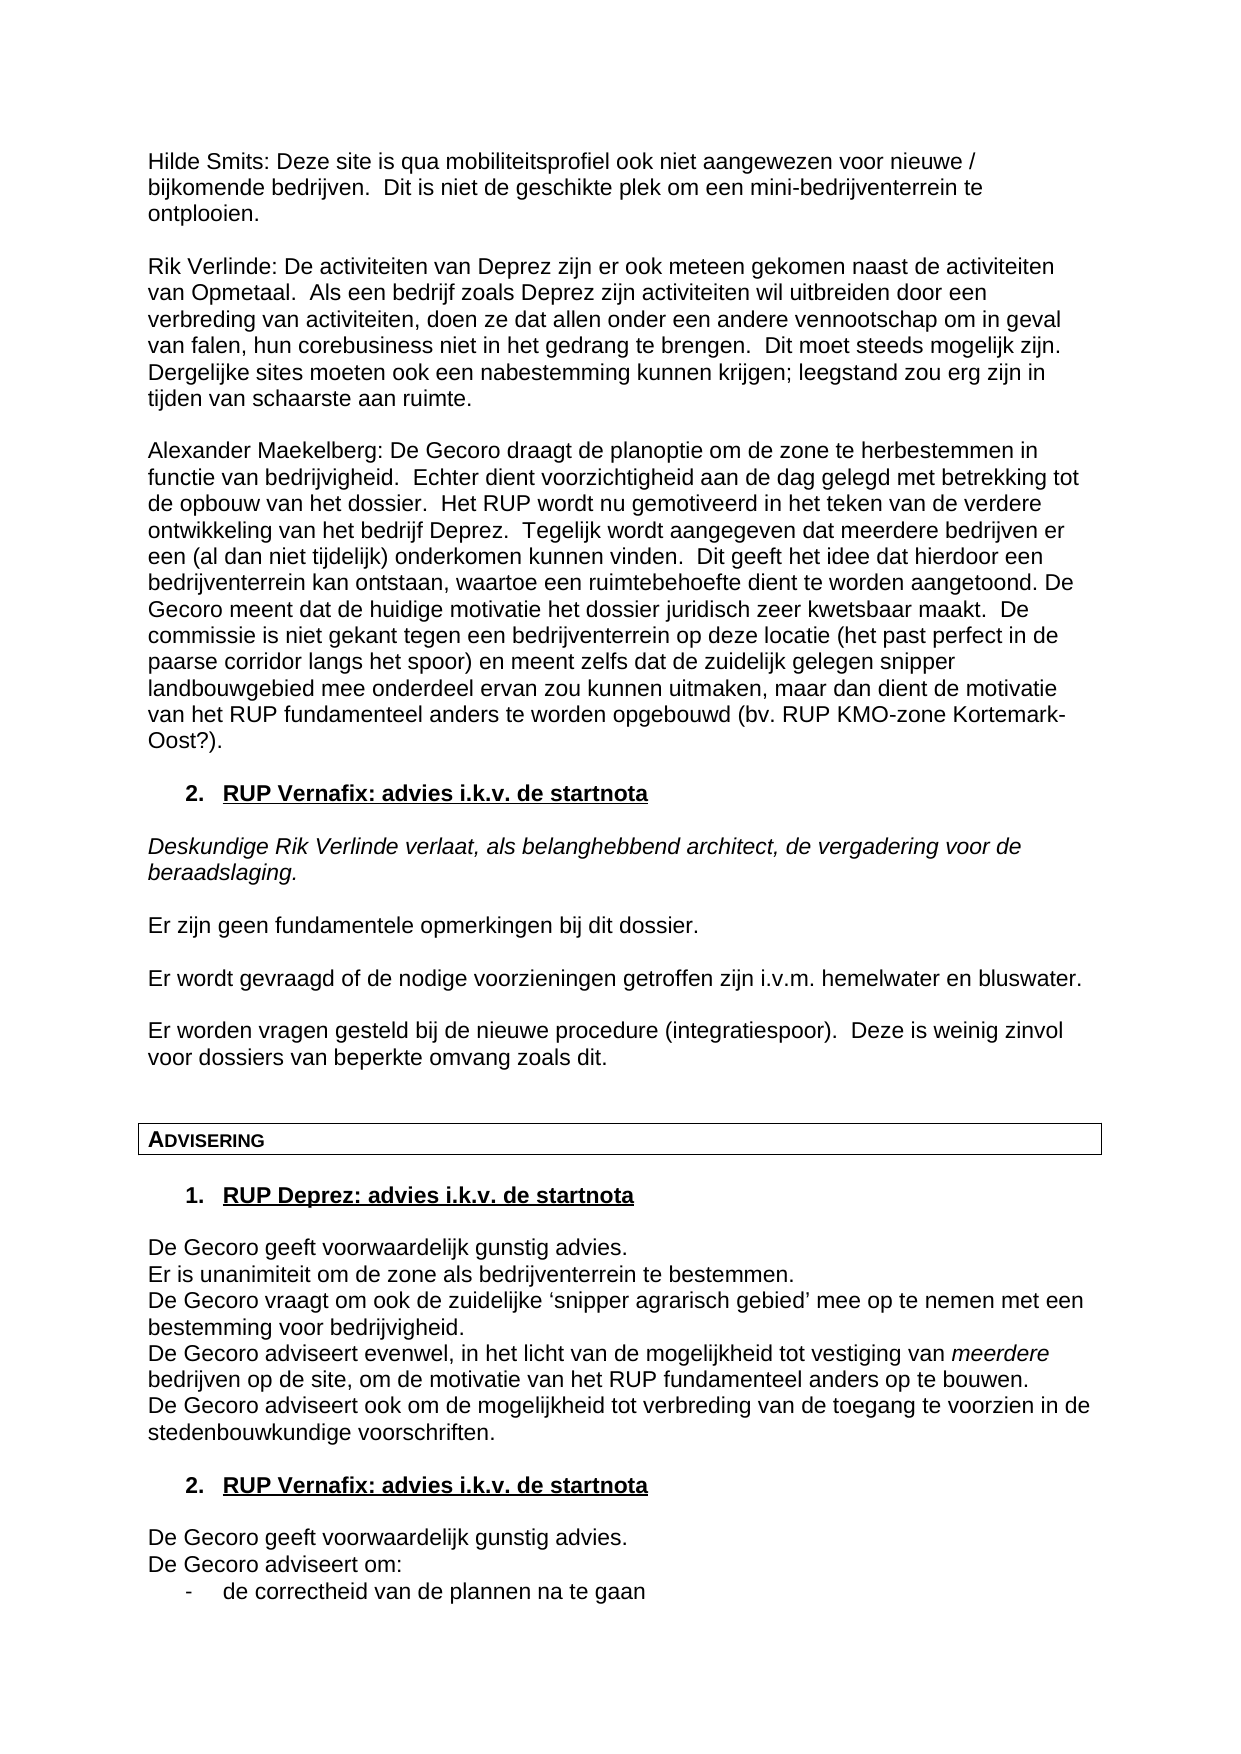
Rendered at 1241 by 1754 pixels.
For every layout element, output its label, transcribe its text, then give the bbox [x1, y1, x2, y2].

text De Gecoro adviseert om: [148, 1551, 1093, 1577]
text Er is unanimiteit om de zone als bedrijventerrein te bestemmen. [148, 1261, 1093, 1287]
list RUP Vernafix: advies i.k.v. de startnota [185, 780, 1093, 806]
text De Gecoro adviseert ook om de mogelijkheid tot verbreding van de toegang te voorzien in de stedenbouwkundige voorschriften. [148, 1392, 1093, 1445]
list RUP Vernafix: advies i.k.v. de startnota [185, 1472, 1093, 1498]
text Rik Verlinde: De activiteiten van Deprez zijn er ook meteen gekomen naast de activiteiten van Opmetaal. Als een bedrijf zoals Deprez zijn activiteiten wil uitbreiden door een verbreding van activiteiten, doen ze dat allen onder een andere vennootschap om in geval van falen, hun corebusiness niet in het gedrang te brengen. Dit moet steeds mogelijk zijn. Dergelijke sites moeten ook een nabestemming kunnen krijgen; leegstand zou erg zijn in tijden van schaarste aan ruimte. [148, 253, 1093, 411]
text Er zijn geen fundamentele opmerkingen bij dit dossier. [148, 912, 1093, 938]
list RUP Deprez: advies i.k.v. de startnota [185, 1182, 1093, 1208]
text De Gecoro vraagt om ook de zuidelijke ‘snipper agrarisch gebied’ mee op te nemen met een bestemming voor bedrijvigheid. [148, 1287, 1093, 1340]
text Advisering [139, 1124, 1101, 1154]
text Deskundige Rik Verlinde verlaat, als belanghebbend architect, de vergadering voor de beraadslaging. [148, 833, 1093, 886]
text De Gecoro geeft voorwaardelijk gunstig advies. [148, 1524, 1093, 1551]
text Er wordt gevraagd of de nodige voorzieningen getroffen zijn i.v.m. hemelwater en bluswater. [148, 964, 1093, 991]
text Er worden vragen gesteld bij de nieuwe procedure (integratiespoor). Deze is weinig zinvol voor dossiers van beperkte omvang zoals dit. [148, 1017, 1093, 1070]
text Hilde Smits: Deze site is qua mobiliteitsprofiel ook niet aangewezen voor nieuwe / bijkomende bedrijven. Dit is niet de geschikte plek om een mini-bedrijventerrein te ontplooien. [148, 148, 1093, 227]
text De Gecoro adviseert evenwel, in het licht van de mogelijkheid tot vestiging van meerdere bedrijven op de site, om de motivatie van het RUP fundamenteel anders op te bouwen. [148, 1340, 1093, 1392]
list de correctheid van de plannen na te gaan [185, 1577, 1093, 1605]
text De Gecoro geeft voorwaardelijk gunstig advies. [148, 1234, 1093, 1261]
text Alexander Maekelberg: De Gecoro draagt de planoptie om de zone te herbestemmen in functie van bedrijvigheid. Echter dient voorzichtigheid aan de dag gelegd met betrekking tot de opbouw van het dossier. Het RUP wordt nu gemotiveerd in het teken van de verdere ontwikkeling van het bedrijf Deprez. Tegelijk wordt aangegeven dat meerdere bedrijven er een (al dan niet tijdelijk) onderkomen kunnen vinden. Dit geeft het idee dat hierdoor een bedrijventerrein kan ontstaan, waartoe een ruimtebehoefte dient te worden aangetoond. De Gecoro meent dat de huidige motivatie het dossier juridisch zeer kwetsbaar maakt. De commissie is niet gekant tegen een bedrijventerrein op deze locatie (het past perfect in de paarse corridor langs het spoor) en meent zelfs dat de zuidelijk gelegen snipper landbouwgebied mee onderdeel ervan zou kunnen uitmaken, maar dan dient de motivatie van het RUP fundamenteel anders te worden opgebouwd (bv. RUP KMO-zone Kortemark-Oost?). [148, 437, 1093, 754]
